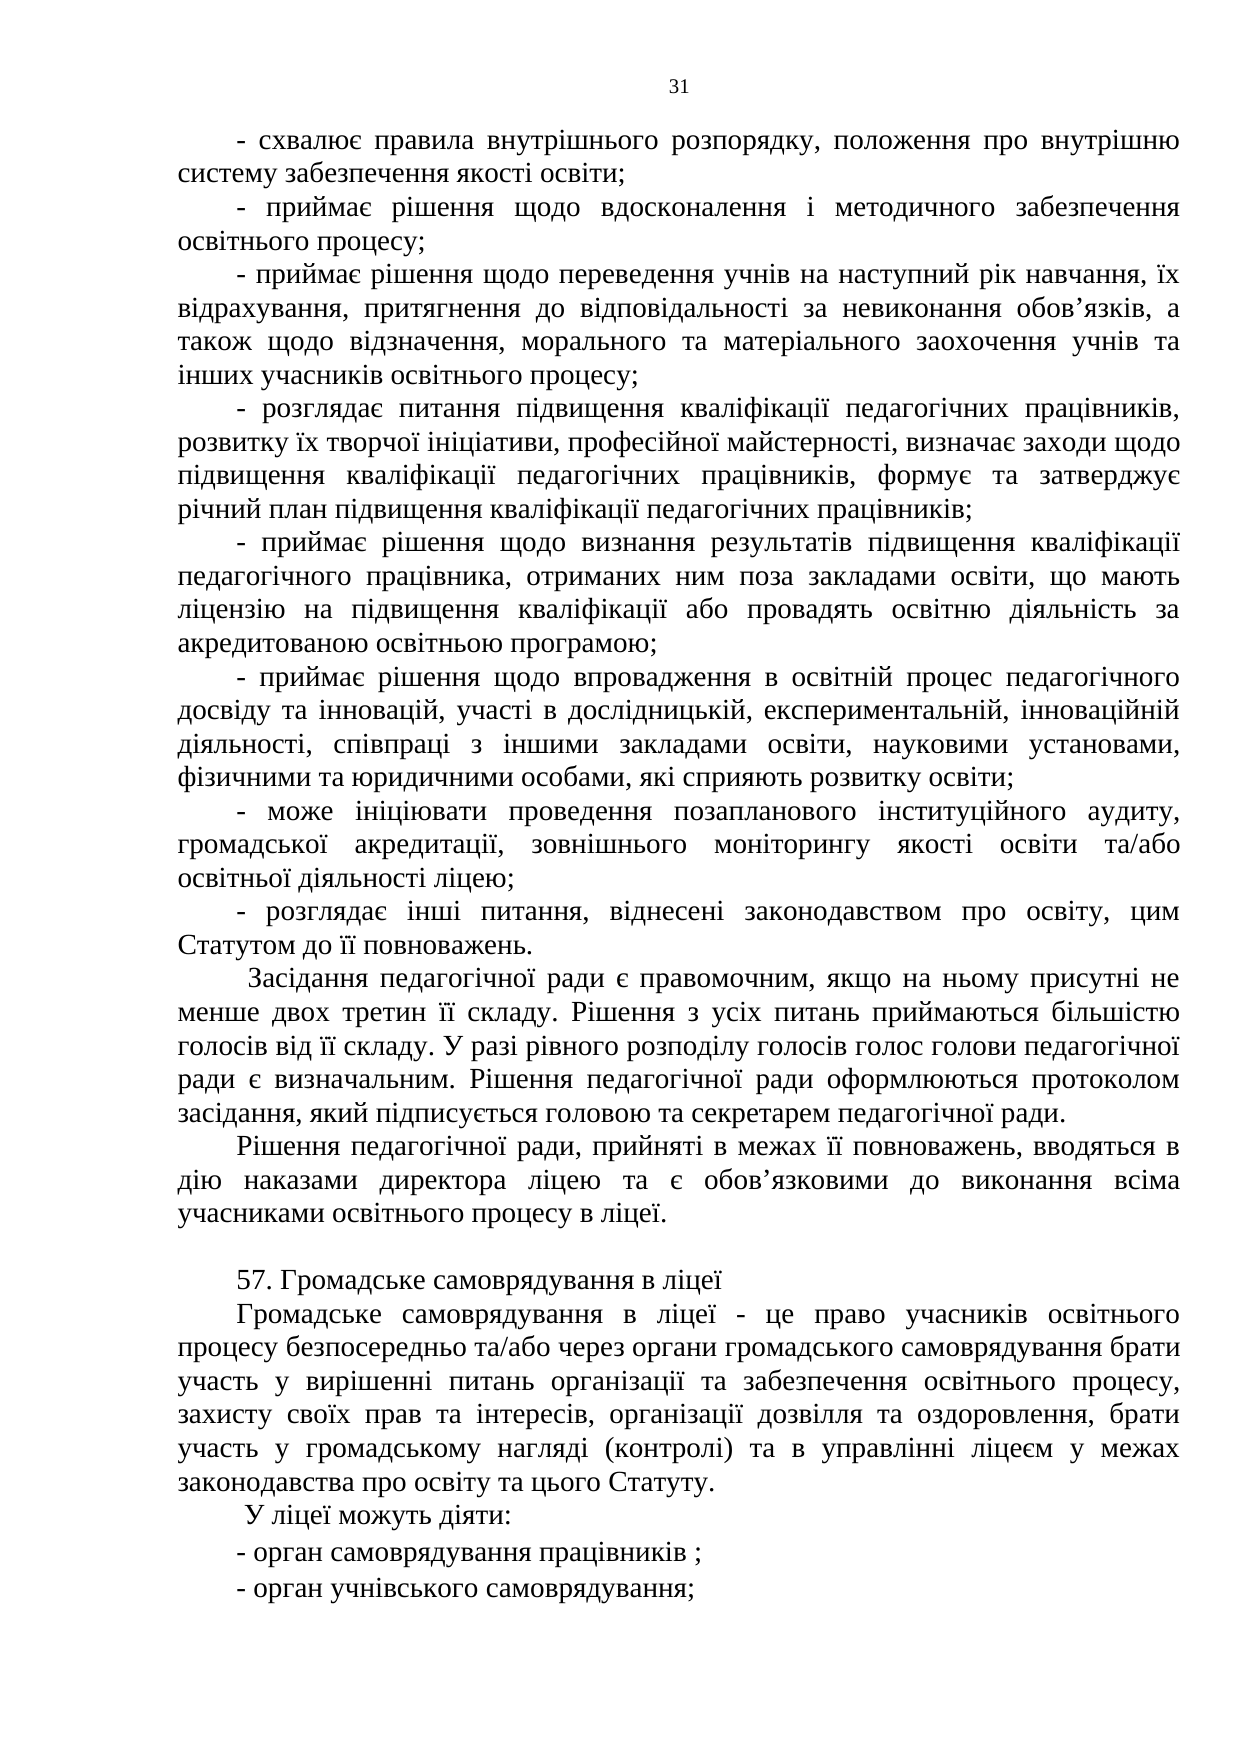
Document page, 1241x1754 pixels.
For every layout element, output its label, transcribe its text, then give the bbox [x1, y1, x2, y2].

text - може ініціювати проведення позапланового інституційного аудиту, громадської акредитації, зовнішнього моніторингу якості освіти та/або освітньої діяльності ліцею; [177, 793, 1181, 893]
text - розглядає інші питання, віднесені законодавством про освіту, цим Статутом до її повноважень. [177, 893, 1181, 961]
text 57. Громадське самоврядування в ліцеї [177, 1262, 1181, 1296]
text - розглядає питання підвищення кваліфікації педагогічних працівників, розвитку їх творчої ініціативи, професійної майстерності, визначає заходи щодо підвищення кваліфікації педагогічних працівників, формує та затверджує річний план підвищення кваліфікації педагогічних працівників; [177, 390, 1181, 524]
text - схвалює правила внутрішнього розпорядку, положення про внутрішню систему забезпечення якості освіти; [177, 122, 1181, 189]
text Рішення педагогічної ради, прийняті в межах її повноважень, вводяться в дію наказами директора ліцею та є обов’язковими до виконання всіма учасниками освітнього процесу в ліцеї. [177, 1128, 1181, 1229]
text - приймає рішення щодо впровадження в освітній процес педагогічного досвіду та інновацій, участі в дослідницькій, експериментальній, інноваційній діяльності, співпраці з іншими закладами освіти, науковими установами, фізичними та юридичними особами, які сприяють розвитку освіти; [177, 659, 1181, 793]
text Громадське самоврядування в ліцеї - це право учасників освітнього процесу безпосередньо та/або через органи громадського самоврядування брати участь у вирішенні питань організації та забезпечення освітнього процесу, захисту своїх прав та інтересів, організації дозвілля та оздоровлення, брати участь у громадському нагляді (контролі) та в управлінні ліцеєм у межах законодавства про освіту та цього Статуту. [177, 1296, 1181, 1497]
text У ліцеї можуть діяти: [177, 1497, 1181, 1531]
text - приймає рішення щодо вдосконалення і методичного забезпечення освітнього процесу; [177, 189, 1181, 256]
text Засідання педагогічної ради є правомочним, якщо на ньому присутні не менше двох третин її складу. Рішення з усіх питань приймаються більшістю голосів від її складу. У разі рівного розподілу голосів голос голови педагогічної ради є визначальним. Рішення педагогічної ради оформлюються протоколом засідання, який підписується головою та секретарем педагогічної ради. [177, 961, 1181, 1128]
text - орган учнівського самоврядування; [177, 1571, 1181, 1604]
text - приймає рішення щодо визнання результатів підвищення кваліфікації педагогічного працівника, отриманих ним поза закладами освіти, що мають ліцензію на підвищення кваліфікації або провадять освітню діяльність за акредитованою освітньою програмою; [177, 524, 1181, 659]
text - приймає рішення щодо переведення учнів на наступний рік навчання, їх відрахування, притягнення до відповідальності за невиконання обов’язків, а також щодо відзначення, морального та матеріального заохочення учнів та інших учасників освітнього процесу; [177, 256, 1181, 390]
text - орган самоврядування працівників ; [177, 1534, 1181, 1567]
